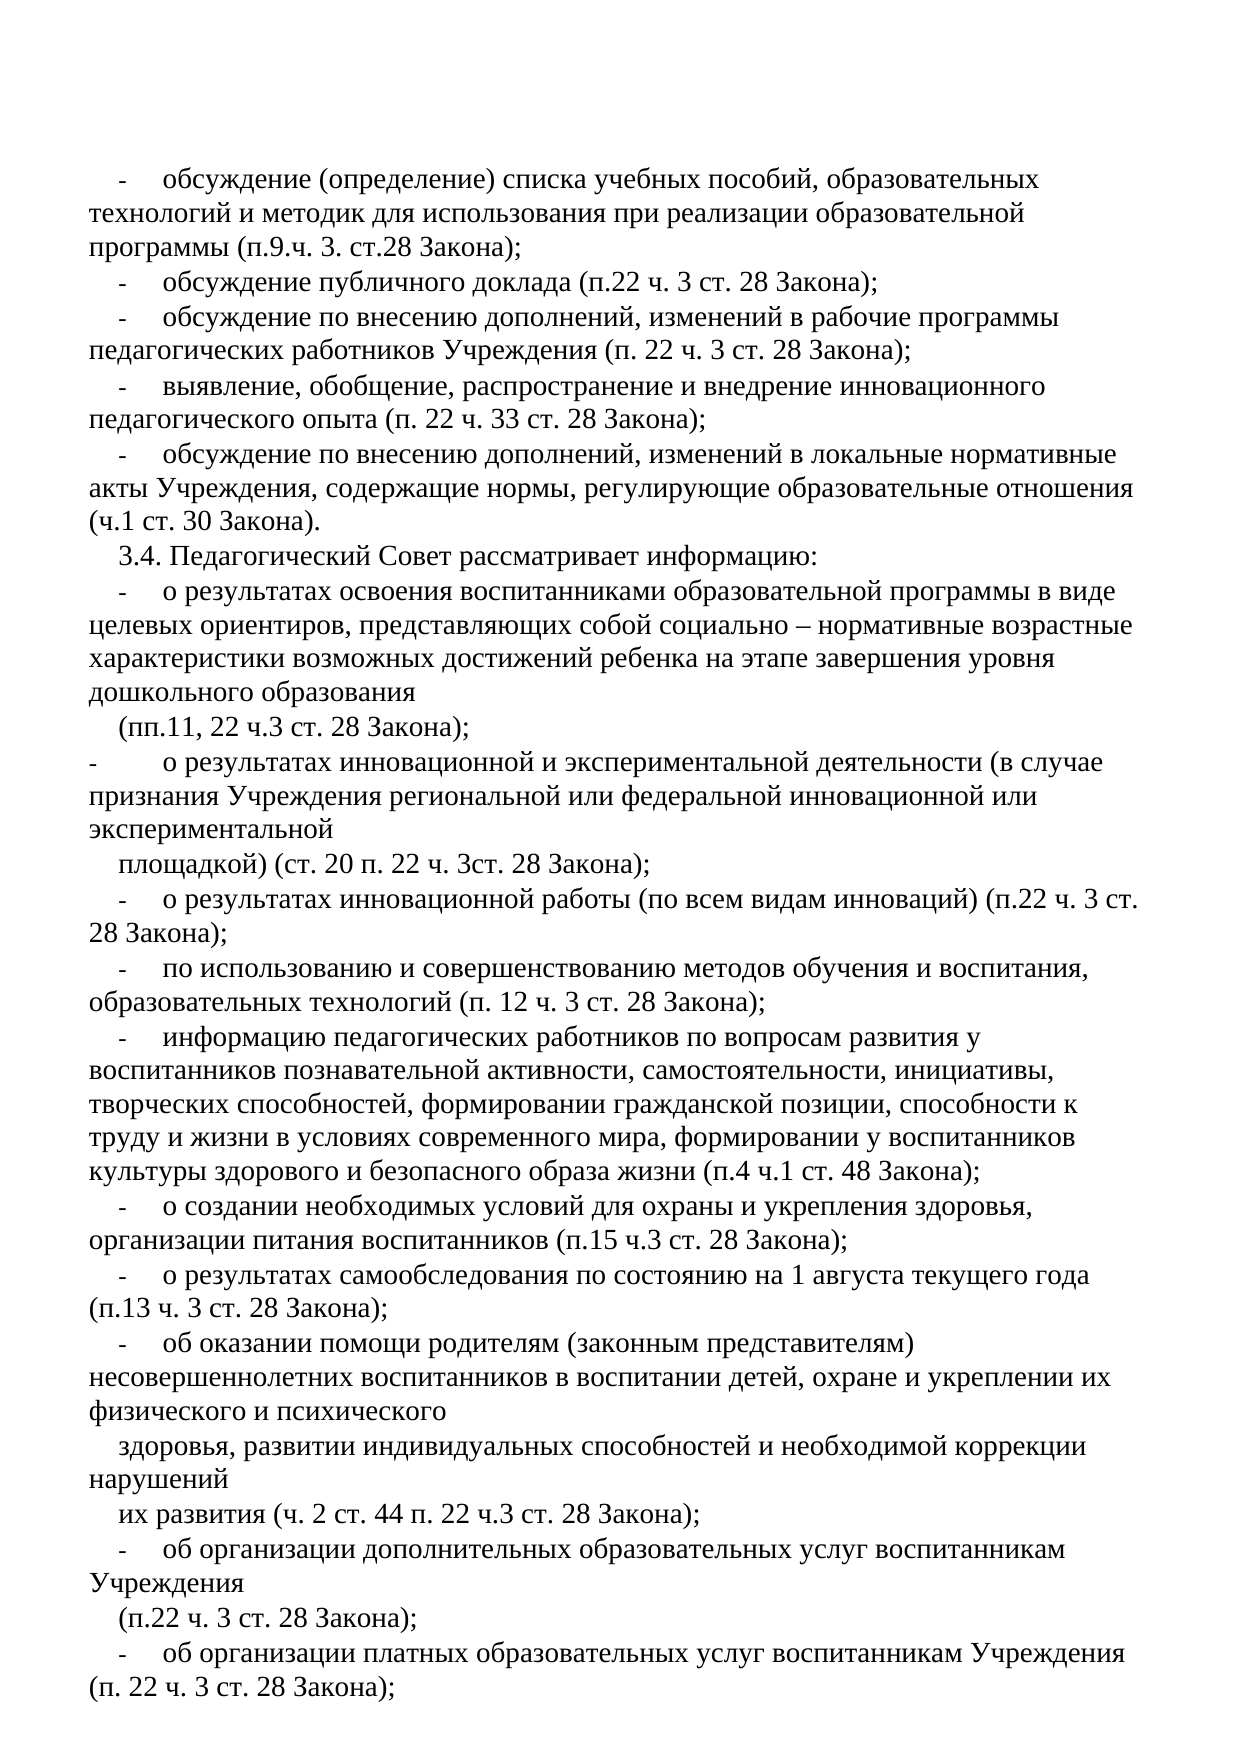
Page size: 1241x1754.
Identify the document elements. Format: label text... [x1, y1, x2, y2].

list обсуждение по внесению дополнений, изменений в локальные нормативные акты Учреждения, содержащие нормы, регулирующие образовательные отношения (ч.1 ст. 30 Закона). [89, 436, 1151, 537]
list о результатах инновационной работы (по всем видам инноваций) (п.22 ч. 3 ст. 28 Закона); [89, 882, 1151, 949]
list обсуждение (определение) списка учебных пособий, образовательных технологий и методик для использования при реализации образовательной программы (п.9.ч. 3. ст.28 Закона); [89, 162, 1151, 262]
text (пп.11, 22 ч.3 ст. 28 Закона); [89, 709, 1151, 743]
text их развития (ч. 2 ст. 44 п. 22 ч.3 ст. 28 Закона); [89, 1496, 1151, 1530]
list по использованию и совершенствованию методов обучения и воспитания, образовательных технологий (п. 12 ч. 3 ст. 28 Закона); [89, 950, 1151, 1017]
text здоровья, развитии индивидуальных способностей и необходимой коррекции нарушений [89, 1428, 1151, 1495]
list о создании необходимых условий для охраны и укрепления здоровья, организации питания воспитанников (п.15 ч.3 ст. 28 Закона); [89, 1188, 1151, 1255]
text 3.4. Педагогический Совет рассматривает информацию: [89, 538, 1151, 572]
list о результатах освоения воспитанниками образовательной программы в виде целевых ориентиров, представляющих собой социально – нормативные возрастные характеристики возможных достижений ребенка на этапе завершения уровня дошкольного образования [89, 573, 1151, 708]
list об оказании помощи родителям (законным представителям) несовершеннолетних воспитанников в воспитании детей, охране и укреплении их физического и психического [89, 1326, 1151, 1426]
list о результатах инновационной и экспериментальной деятельности (в случае признания Учреждения региональной или федеральной инновационной или экспериментальной [89, 744, 1151, 845]
list обсуждение по внесению дополнений, изменений в рабочие программы педагогических работников Учреждения (п. 22 ч. 3 ст. 28 Закона); [89, 299, 1151, 366]
list обсуждение публичного доклада (п.22 ч. 3 ст. 28 Закона); [89, 264, 1151, 297]
list информацию педагогических работников по вопросам развития у воспитанников познавательной активности, самостоятельности, инициативы, творческих способностей, формировании гражданской позиции, способности к труду и жизни в условиях современного мира, формировании у воспитанников культуры здорового и безопасного образа жизни (п.4 ч.1 ст. 48 Закона); [89, 1019, 1151, 1187]
list об организации дополнительных образовательных услуг воспитанникам Учреждения [89, 1531, 1151, 1598]
list об организации платных образовательных услуг воспитанникам Учреждения (п. 22 ч. 3 ст. 28 Закона); [89, 1635, 1151, 1702]
text (п.22 ч. 3 ст. 28 Закона); [89, 1600, 1151, 1634]
list о результатах самообследования по состоянию на 1 августа текущего года (п.13 ч. 3 ст. 28 Закона); [89, 1257, 1151, 1324]
list выявление, обобщение, распространение и внедрение инновационного педагогического опыта (п. 22 ч. 33 ст. 28 Закона); [89, 368, 1151, 435]
text площадкой) (ст. 20 п. 22 ч. 3ст. 28 Закона); [118, 847, 1151, 880]
